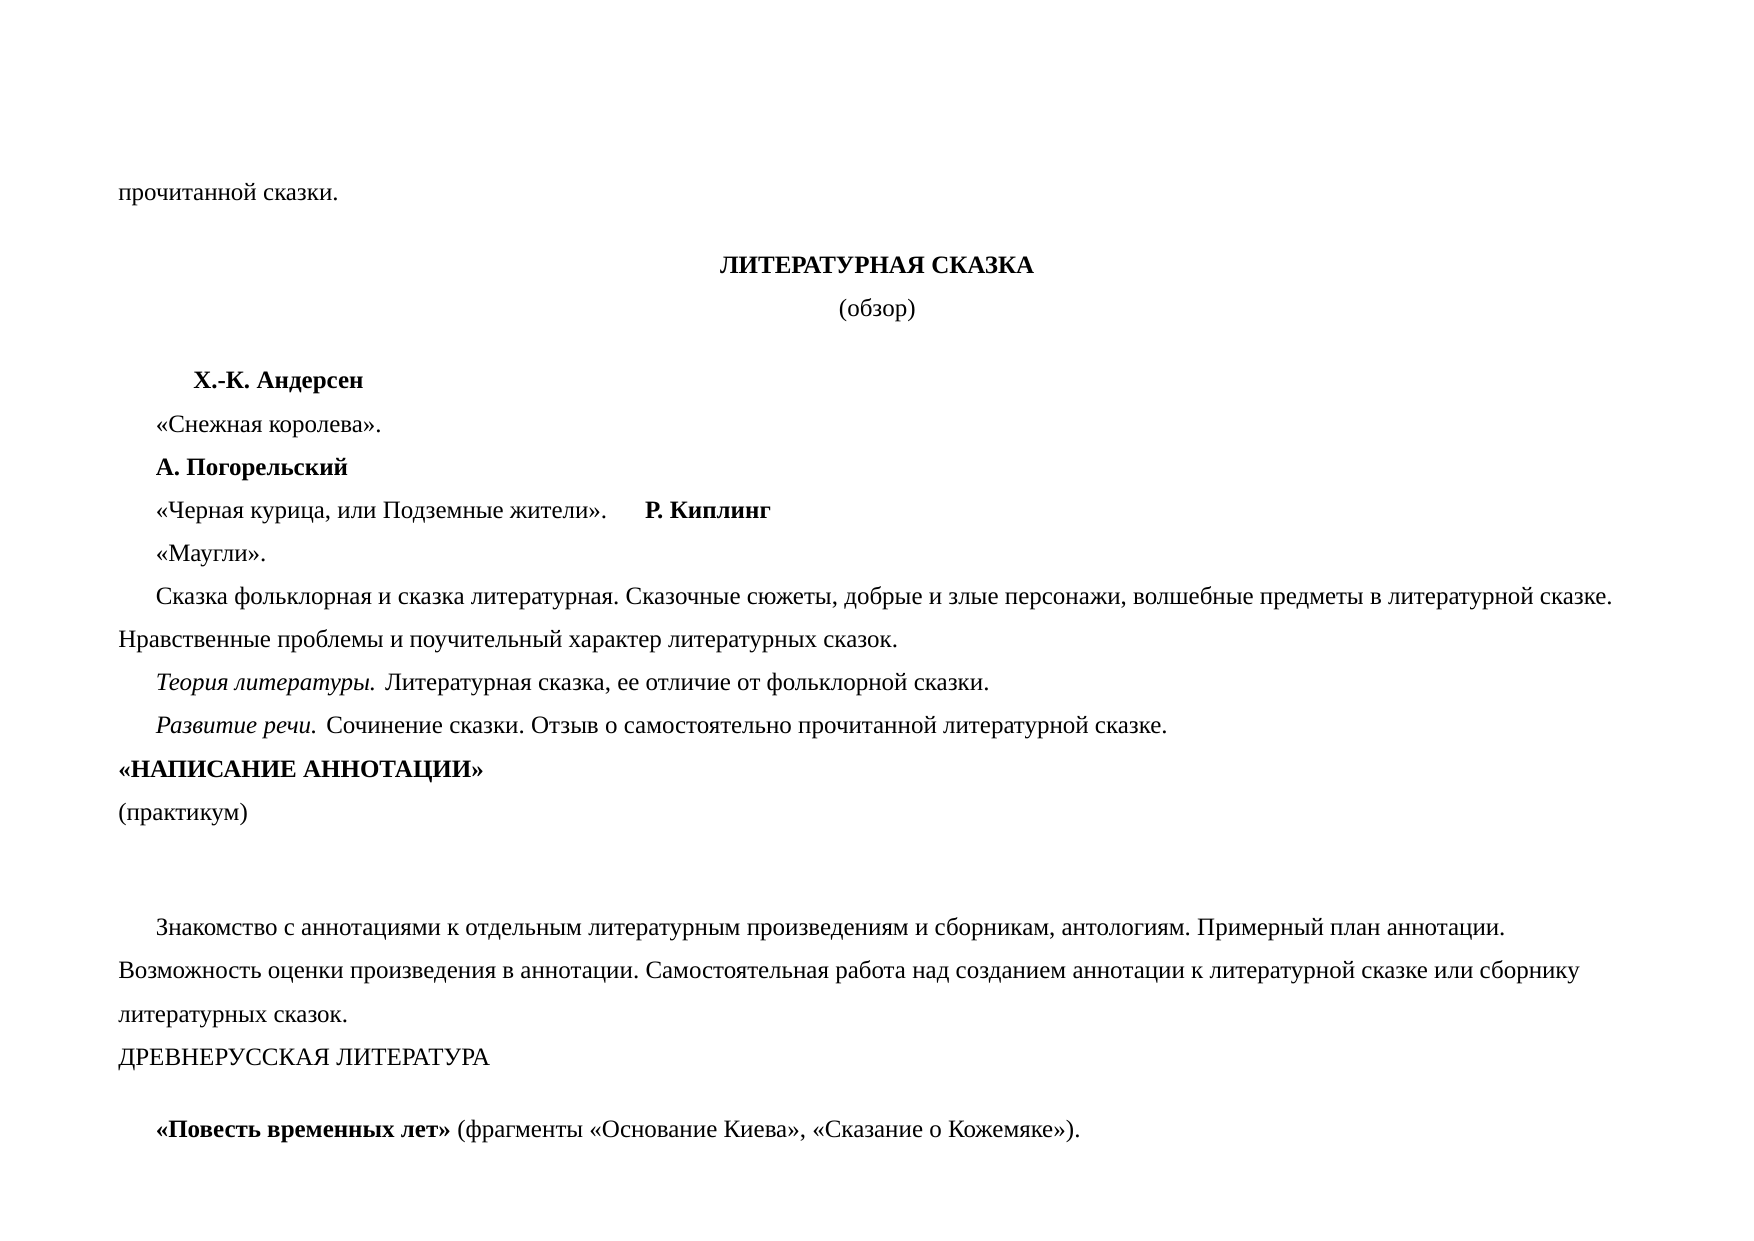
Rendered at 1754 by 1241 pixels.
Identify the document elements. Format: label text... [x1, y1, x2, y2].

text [118, 177, 1636, 206]
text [118, 1114, 1636, 1143]
text Х.-К. Андерсен «Снежная королева». А. Погорельский «Черная курица, или Подземные жители». Р. Киплинг «Маугли». Сказка фольклорная и сказка литературная. Сказочные сюжеты, добрые и злые персонажи, волшебные предметы в литературной сказке. Нравственные проблемы и поучительный характер литературных сказок. Теория литературы. Литературная сказка, ее отличие от фольклорной сказки. Развитие речи. Сочинение сказки. Отзыв о самостоятельно прочитанной литературной сказке. «НАПИСАНИЕ АННОТАЦИИ» (практикум) [118, 366, 1636, 826]
text Знакомство с аннотациями к отдельным литературным произведениям и сборникам, антологиям. Примерный план аннотации. Возможность оценки произведения в аннотации. Самостоятельная работа над созданием аннотации к литературной сказке или сборнику литературных сказок. ДРЕВНЕРУССКАЯ ЛИТЕРАТУРА [118, 869, 1636, 1071]
text ЛИТЕРАТУРНАЯ СКАЗКА (обзор) [118, 250, 1636, 322]
